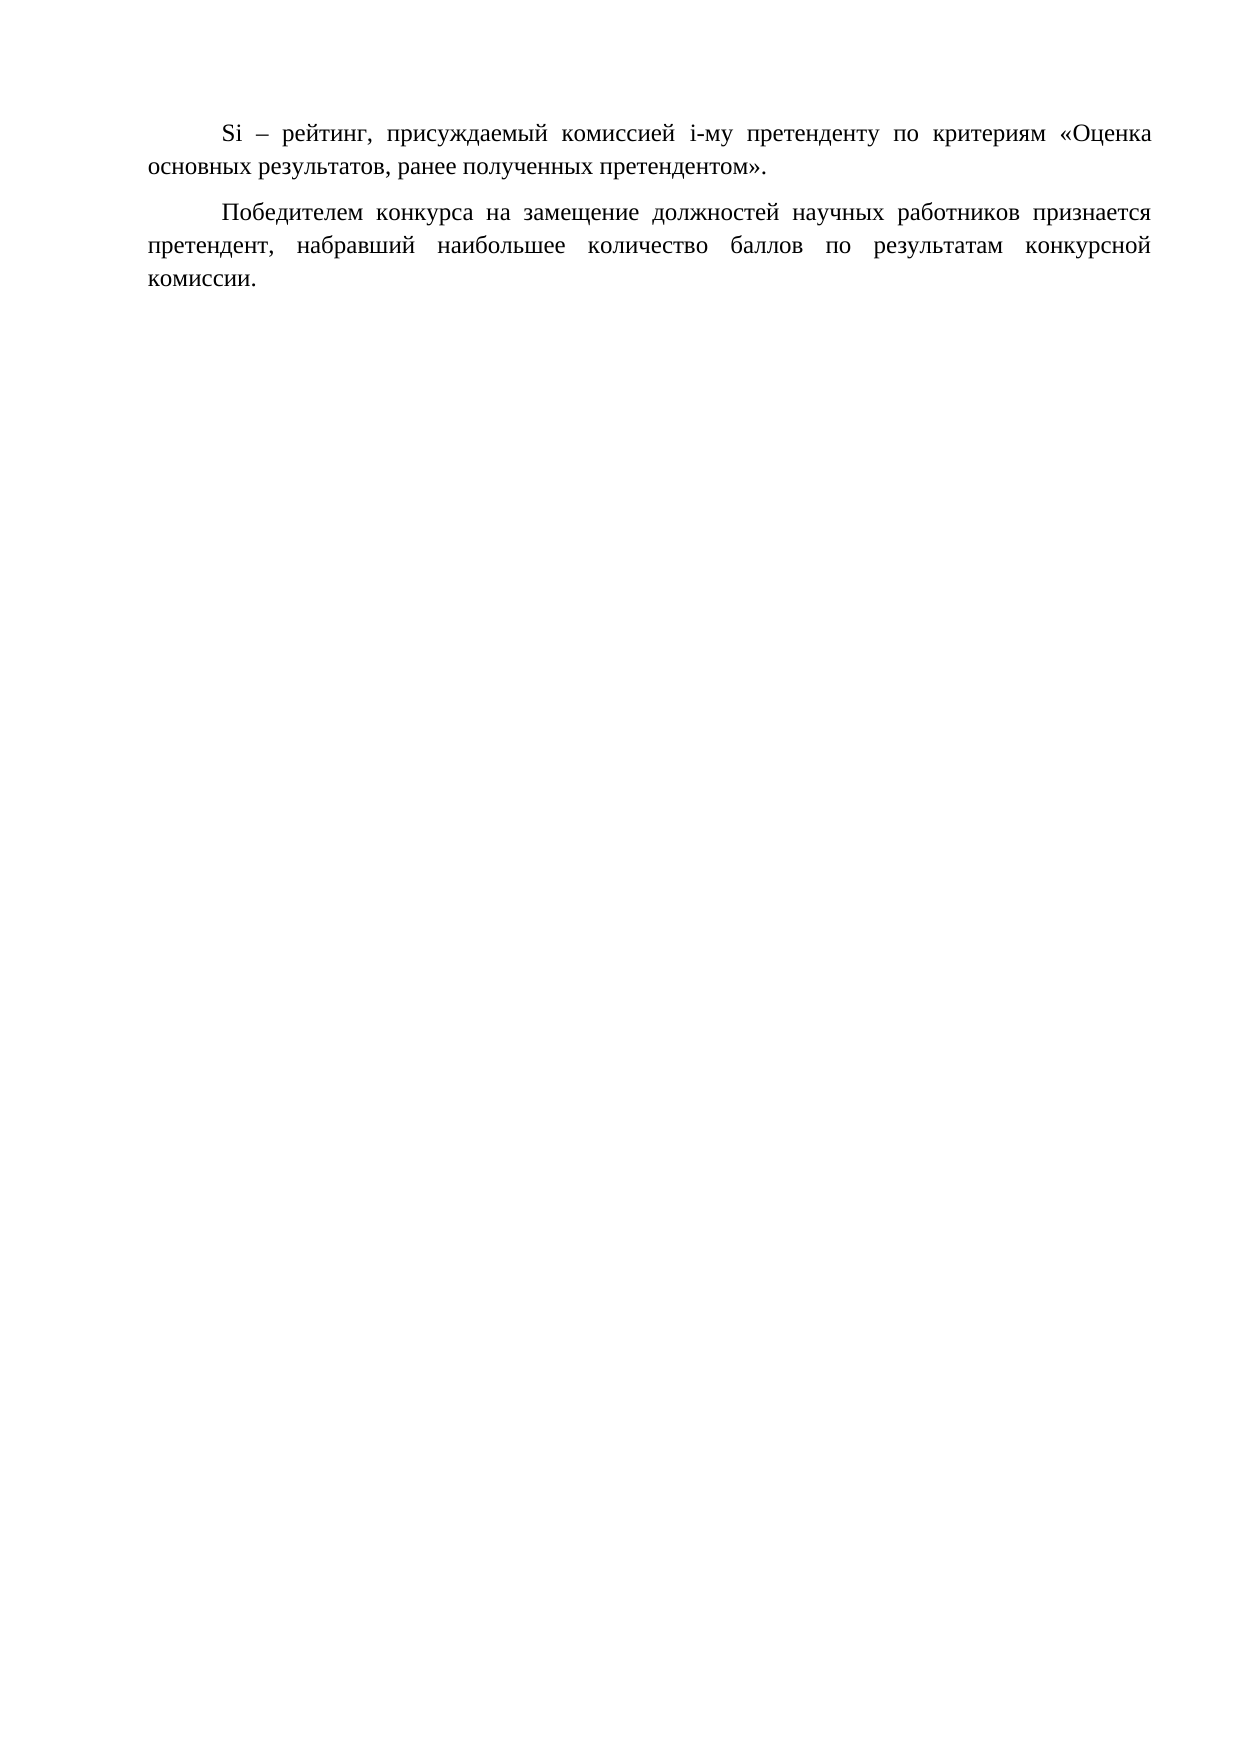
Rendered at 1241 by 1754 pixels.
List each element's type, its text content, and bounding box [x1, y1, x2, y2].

text Победителем конкурса на замещение должностей научных работников признается претендент, набравший наибольшее количество баллов по результатам конкурсной комиссии. [148, 197, 1152, 291]
text Si – рейтинг, присуждаемый комиссией i-му претенденту по критериям «Оценка основных результатов, ранее полученных претендентом». [148, 118, 1152, 180]
